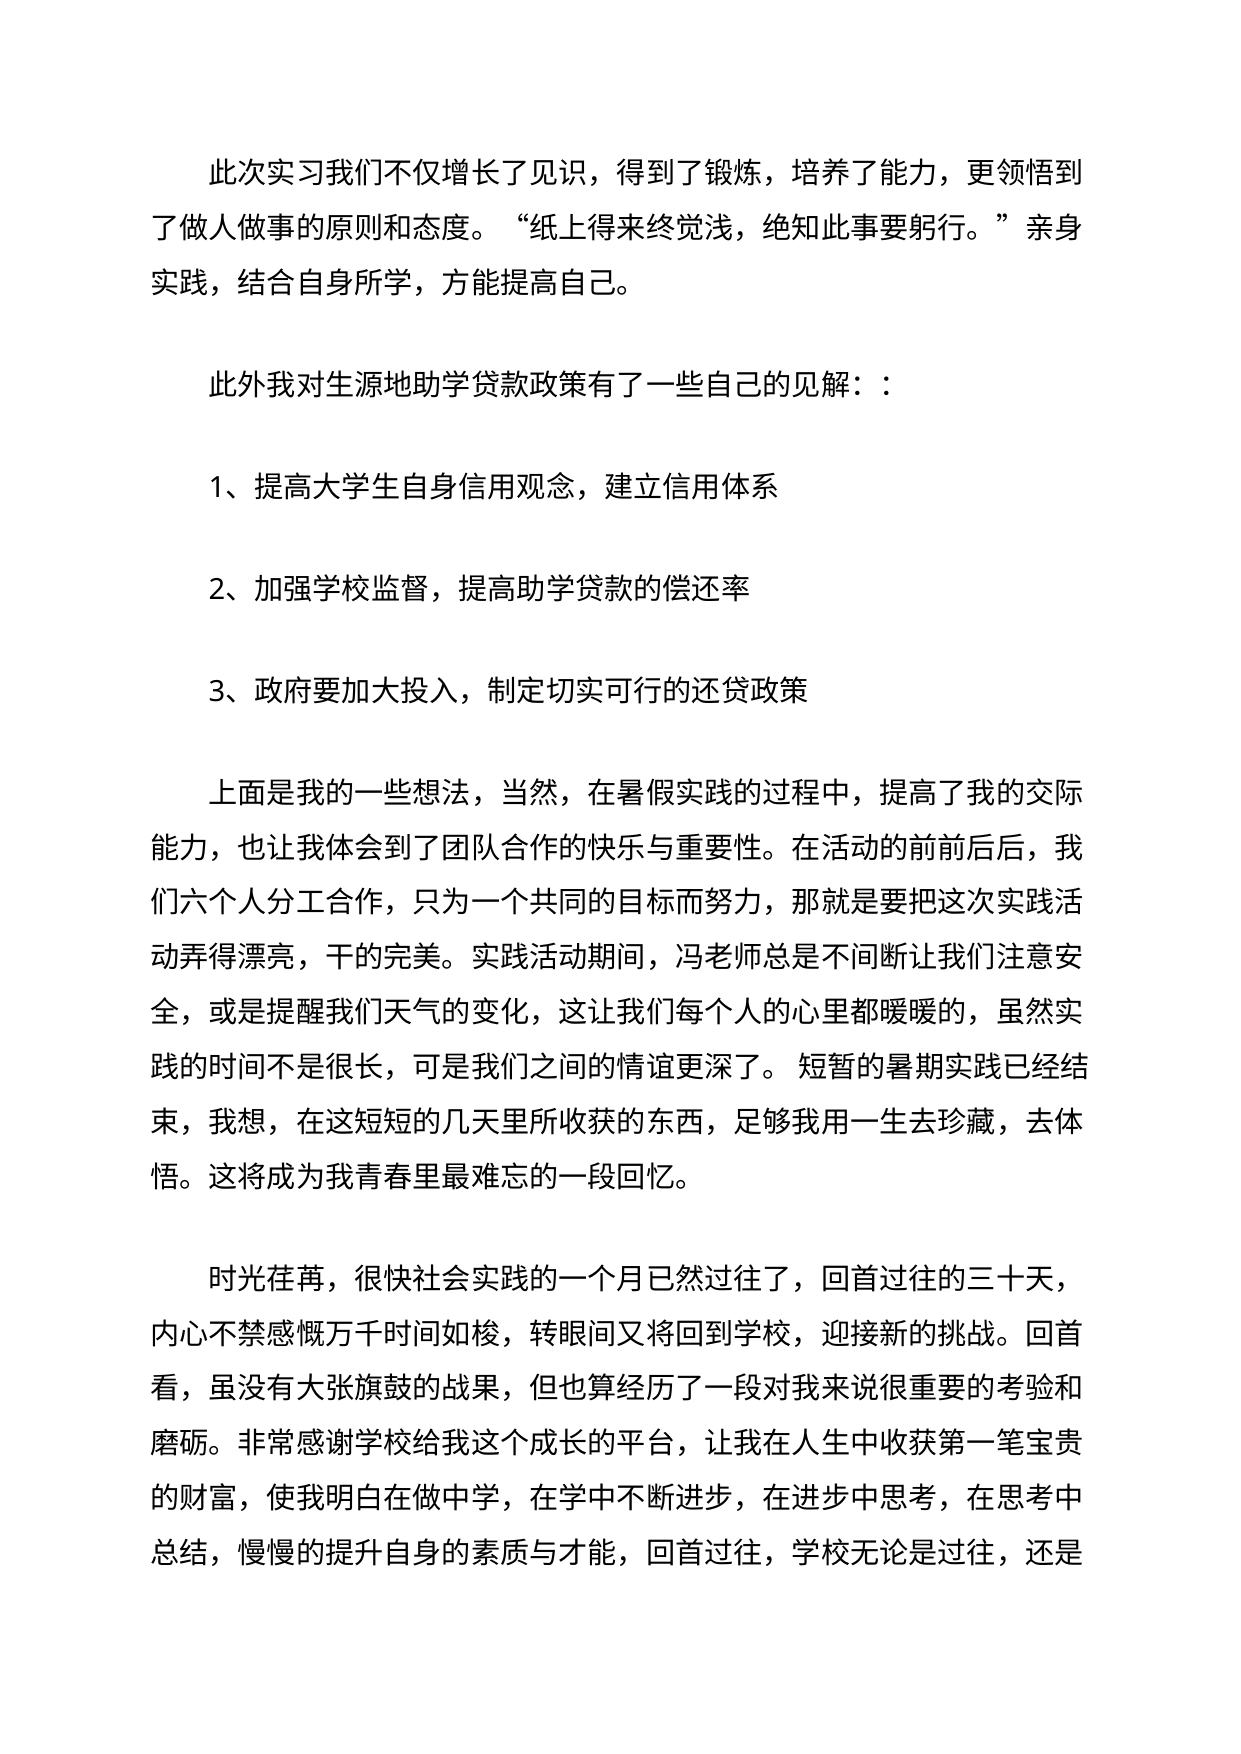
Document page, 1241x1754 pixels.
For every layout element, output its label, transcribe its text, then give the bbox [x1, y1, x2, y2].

text 此次实习我们不仅增长了见识，得到了锻炼，培养了能力，更领悟到了做人做事的原则和态度。“纸上得来终觉浅，绝知此事要躬行。”亲身实践，结合自身所学，方能提高自己。 [150, 150, 1090, 302]
text 3、政府要加大投入，制定切实可行的还贷政策 [150, 667, 1090, 710]
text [150, 1255, 1090, 1572]
text 此外我对生源地助学贷款政策有了一些自己的见解：： [150, 362, 1090, 404]
text 2、加强学校监督，提高助学贷款的偿还率 [150, 565, 1090, 608]
text 1、提高大学生自身信用观念，建立信用体系 [150, 463, 1090, 506]
text 上面是我的一些想法，当然，在暑假实践的过程中，提高了我的交际能力，也让我体会到了团队合作的快乐与重要性。在活动的前前后后，我们六个人分工合作，只为一个共同的目标而努力，那就是要把这次实践活动弄得漂亮，干的完美。实践活动期间，冯老师总是不间断让我们注意安全，或是提醒我们天气的变化，这让我们每个人的心里都暖暖的，虽然实践的时间不是很长，可是我们之间的情谊更深了。 短暂的暑期实践已经结束，我想，在这短短的几天里所收获的东西，足够我用一生去珍藏，去体悟。这将成为我青春里最难忘的一段回忆。 [150, 769, 1090, 1196]
